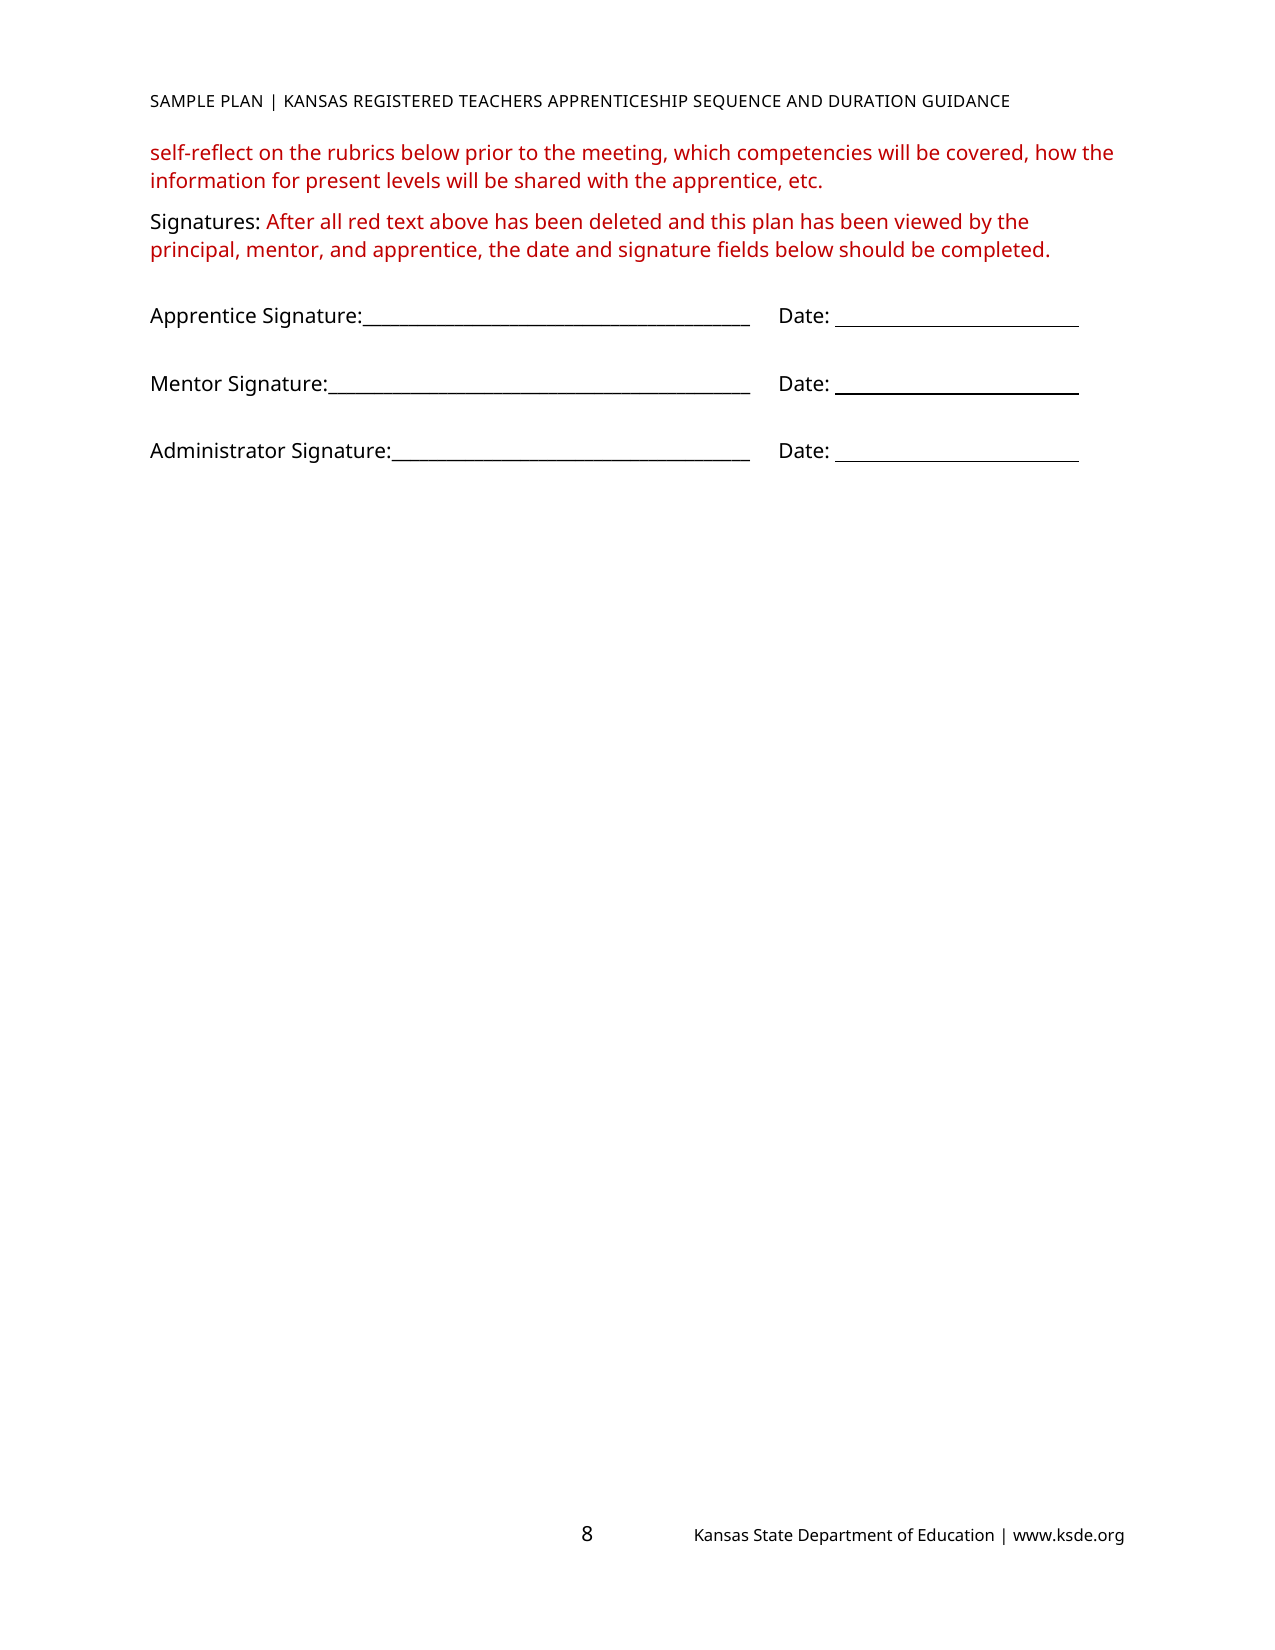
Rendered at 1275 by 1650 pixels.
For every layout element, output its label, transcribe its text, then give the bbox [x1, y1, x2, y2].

text Signatures: After all red text above has been deleted and this plan has been viewed by the principal, mentor, and apprentice, the date and signature fields below should be completed. [150, 207, 1125, 264]
text Administrator Signature: Date: [150, 437, 1125, 465]
text Apprentice Signature: Date: [150, 301, 1125, 330]
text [150, 138, 1125, 194]
text Mentor Signature: Date: [150, 369, 1125, 397]
